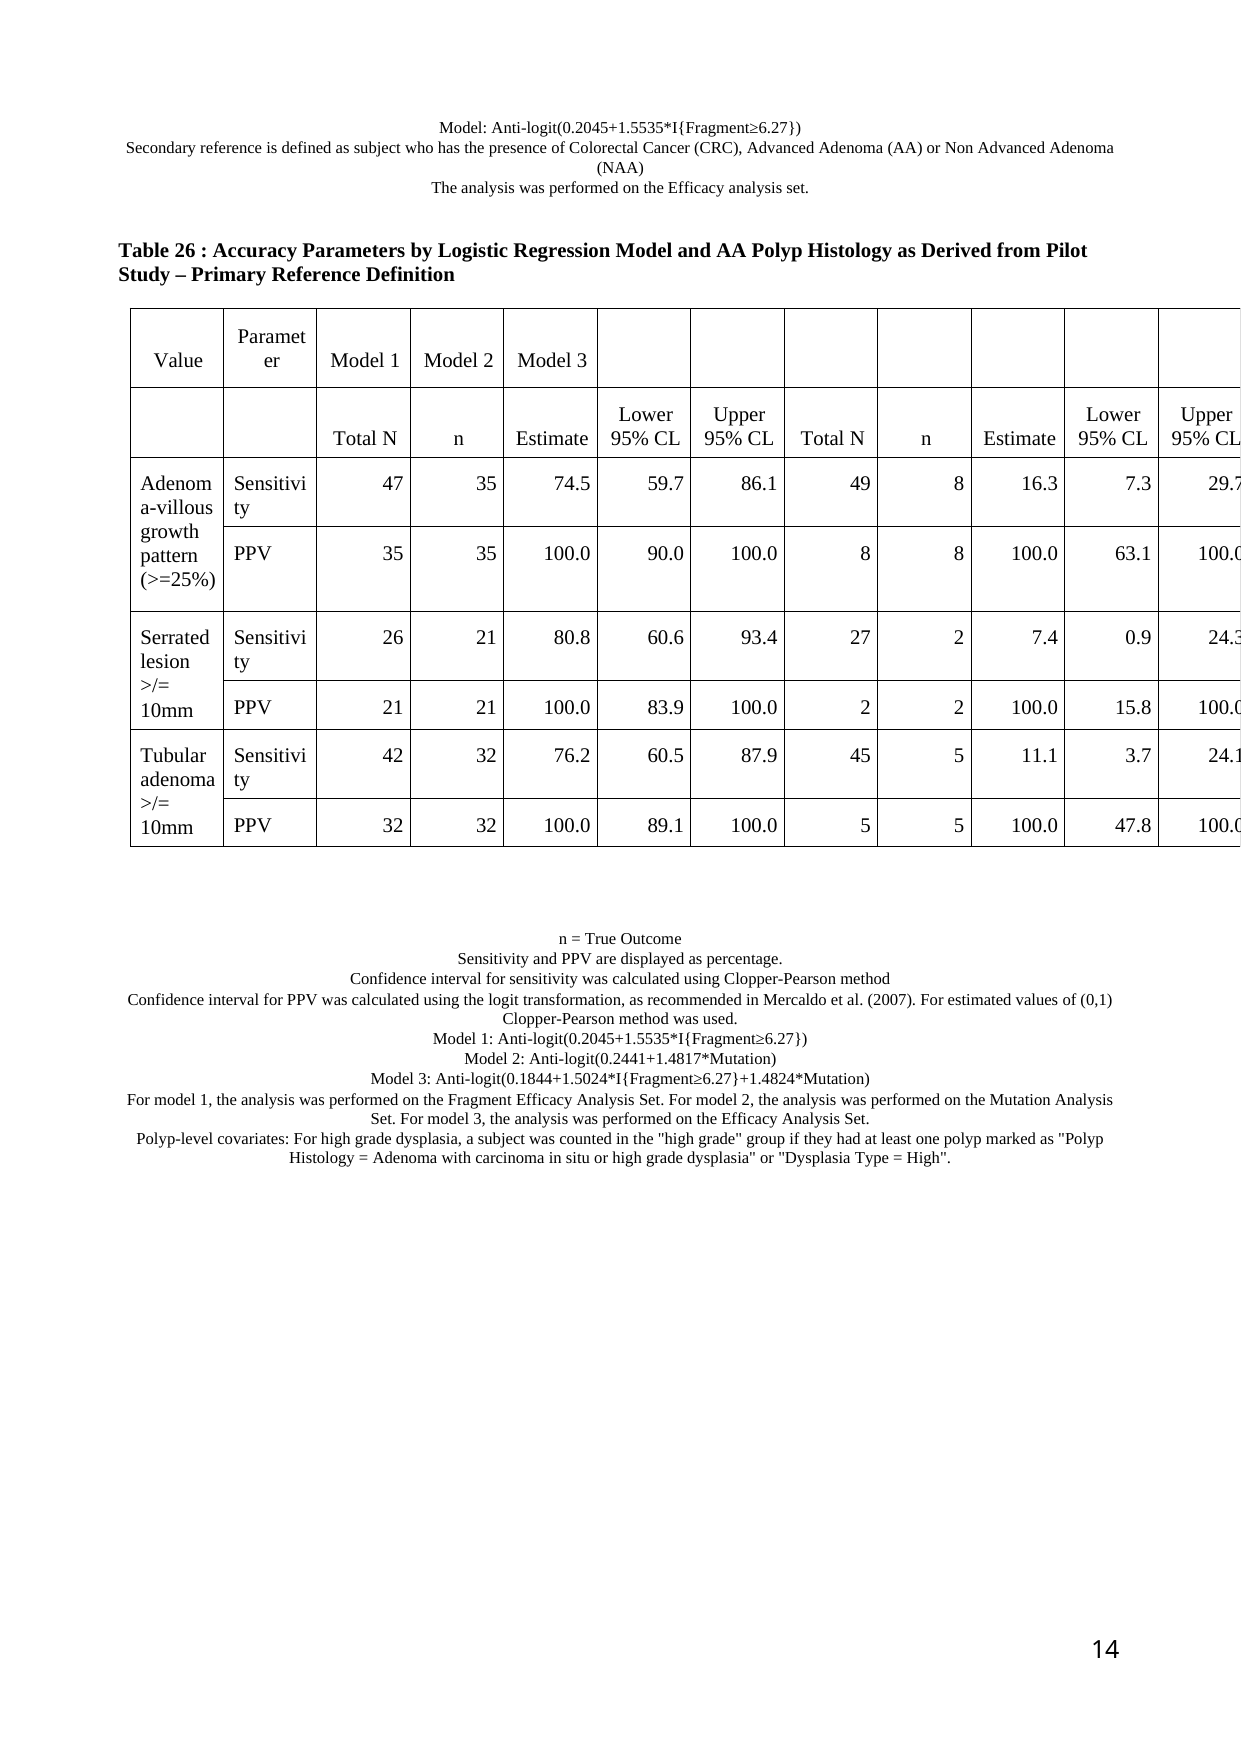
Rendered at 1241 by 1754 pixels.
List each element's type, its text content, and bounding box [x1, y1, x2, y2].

table_cell 47 [317, 458, 410, 526]
table_cell Estimate [504, 388, 597, 457]
table_cell 59.7 [598, 458, 690, 526]
table_cell 100.0 [691, 799, 784, 846]
table_cell 7.4 [972, 612, 1064, 680]
table_cell Tubular adenoma >/= 10mm [131, 730, 223, 846]
table_cell 5 [878, 799, 971, 846]
table_cell 24.3 [1159, 612, 1240, 680]
table_cell 74.5 [504, 458, 597, 526]
table_cell 32 [411, 799, 503, 846]
table_header [598, 309, 690, 387]
table_header Model 2 [411, 309, 503, 387]
table_cell 49 [785, 458, 877, 526]
table_cell 21 [411, 681, 503, 728]
table_cell Sensitivity [224, 612, 316, 680]
table_cell 11.1 [972, 730, 1064, 798]
table_cell 87.9 [691, 730, 784, 798]
table_cell Upper 95% CL [1159, 388, 1240, 457]
table_cell 29.7 [1159, 458, 1240, 526]
table_cell 8 [785, 527, 877, 611]
table_cell 0.9 [1065, 612, 1158, 680]
table_cell 32 [411, 730, 503, 798]
text The analysis was performed on the Efficacy analysis set. [118, 178, 1122, 197]
table_cell 16.3 [972, 458, 1064, 526]
table_cell 86.1 [691, 458, 784, 526]
table_cell 15.8 [1065, 681, 1158, 728]
table_cell 93.4 [691, 612, 784, 680]
text Secondary reference is defined as subject who has the presence of Colorectal Cancer (CRC), Advanced Adenoma (AA) or Non Advanced Adenoma (NAA) [118, 138, 1122, 177]
table_cell Serrated lesion >/= 10mm [131, 612, 223, 728]
text Table 26 : Accuracy Parameters by Logistic Regression Model and AA Polyp Histology as Derived from Pilot Study – Primary Reference Definition [118, 238, 1122, 286]
table_cell 100.0 [504, 527, 597, 611]
table_cell 35 [317, 527, 410, 611]
table_cell 100.0 [504, 799, 597, 846]
text n = True Outcome [118, 929, 1122, 948]
table_cell 8 [878, 458, 971, 526]
table_header [972, 309, 1064, 387]
table_header Value [131, 309, 223, 387]
table_cell Sensitivity [224, 458, 316, 526]
table_cell 21 [317, 681, 410, 728]
table_header Model 1 [317, 309, 410, 387]
table_cell 100.0 [972, 799, 1064, 846]
table_cell 5 [785, 799, 877, 846]
table_cell PPV [224, 799, 316, 846]
text Model: Anti-logit(0.2045+1.5535*I{Fragment≥6.27}) [118, 118, 1122, 137]
table_cell 100.0 [691, 527, 784, 611]
table_cell 89.1 [598, 799, 690, 846]
table_cell 100.0 [1159, 681, 1240, 728]
table_cell 60.5 [598, 730, 690, 798]
table_cell 80.8 [504, 612, 597, 680]
table_cell 26 [317, 612, 410, 680]
table_cell Lower 95% CL [598, 388, 690, 457]
table_cell 100.0 [1159, 799, 1240, 846]
table_cell Total N [317, 388, 410, 457]
table_header [1065, 309, 1158, 387]
table_cell 45 [785, 730, 877, 798]
table_cell Estimate [972, 388, 1064, 457]
table_cell 100.0 [972, 681, 1064, 728]
table_cell PPV [224, 527, 316, 611]
table_cell Adenoma-villous growth pattern (>=25%) [131, 458, 223, 611]
table_cell n [411, 388, 503, 457]
table_cell 24.1 [1159, 730, 1240, 798]
table_cell 90.0 [598, 527, 690, 611]
table_cell n [878, 388, 971, 457]
table_cell 27 [785, 612, 877, 680]
table_cell 63.1 [1065, 527, 1158, 611]
table_header Parameter [224, 309, 316, 387]
table_cell 2 [785, 681, 877, 728]
table_cell Total N [785, 388, 877, 457]
table_cell [131, 388, 223, 457]
table_cell 83.9 [598, 681, 690, 728]
text Sensitivity and PPV are displayed as percentage. [118, 949, 1122, 968]
table_cell 100.0 [972, 527, 1064, 611]
table_cell 2 [878, 612, 971, 680]
table_cell 35 [411, 458, 503, 526]
text Polyp-level covariates: For high grade dysplasia, a subject was counted in the "high grade" group if they had at least one polyp marked as "Polyp Histology = Adenoma with carcinoma in situ or high grade dysplasia" or "Dysplasia Type = High". [118, 1129, 1122, 1167]
table_cell Upper 95% CL [691, 388, 784, 457]
table_cell 100.0 [504, 681, 597, 728]
text Model 1: Anti-logit(0.2045+1.5535*I{Fragment≥6.27}) [118, 1029, 1122, 1048]
table_cell Sensitivity [224, 730, 316, 798]
table_cell 42 [317, 730, 410, 798]
text Confidence interval for sensitivity was calculated using Clopper-Pearson method [118, 969, 1122, 988]
table_header [878, 309, 971, 387]
table_cell 7.3 [1065, 458, 1158, 526]
text For model 1, the analysis was performed on the Fragment Efficacy Analysis Set. For model 2, the analysis was performed on the Mutation Analysis Set. For model 3, the analysis was performed on the Efficacy Analysis Set. [118, 1089, 1122, 1128]
table_header Model 3 [504, 309, 597, 387]
text Model 3: Anti-logit(0.1844+1.5024*I{Fragment≥6.27}+1.4824*Mutation) [118, 1069, 1122, 1088]
table_cell 21 [411, 612, 503, 680]
table_cell Lower 95% CL [1065, 388, 1158, 457]
table_cell 47.8 [1065, 799, 1158, 846]
table_cell 5 [878, 730, 971, 798]
table_cell 2 [878, 681, 971, 728]
table_cell 100.0 [1159, 527, 1240, 611]
text Confidence interval for PPV was calculated using the logit transformation, as recommended in Mercaldo et al. (2007). For estimated values of (0,1) Clopper-Pearson method was used. [118, 989, 1122, 1028]
table_cell 8 [878, 527, 971, 611]
table_cell 60.6 [598, 612, 690, 680]
table_cell 3.7 [1065, 730, 1158, 798]
table_cell [224, 388, 316, 457]
table_cell 35 [411, 527, 503, 611]
table_cell PPV [224, 681, 316, 728]
table_cell 76.2 [504, 730, 597, 798]
table_cell 100.0 [691, 681, 784, 728]
text Model 2: Anti-logit(0.2441+1.4817*Mutation) [118, 1049, 1122, 1068]
table_header [1159, 309, 1240, 387]
table_header [691, 309, 784, 387]
table_header [785, 309, 877, 387]
table_cell 32 [317, 799, 410, 846]
